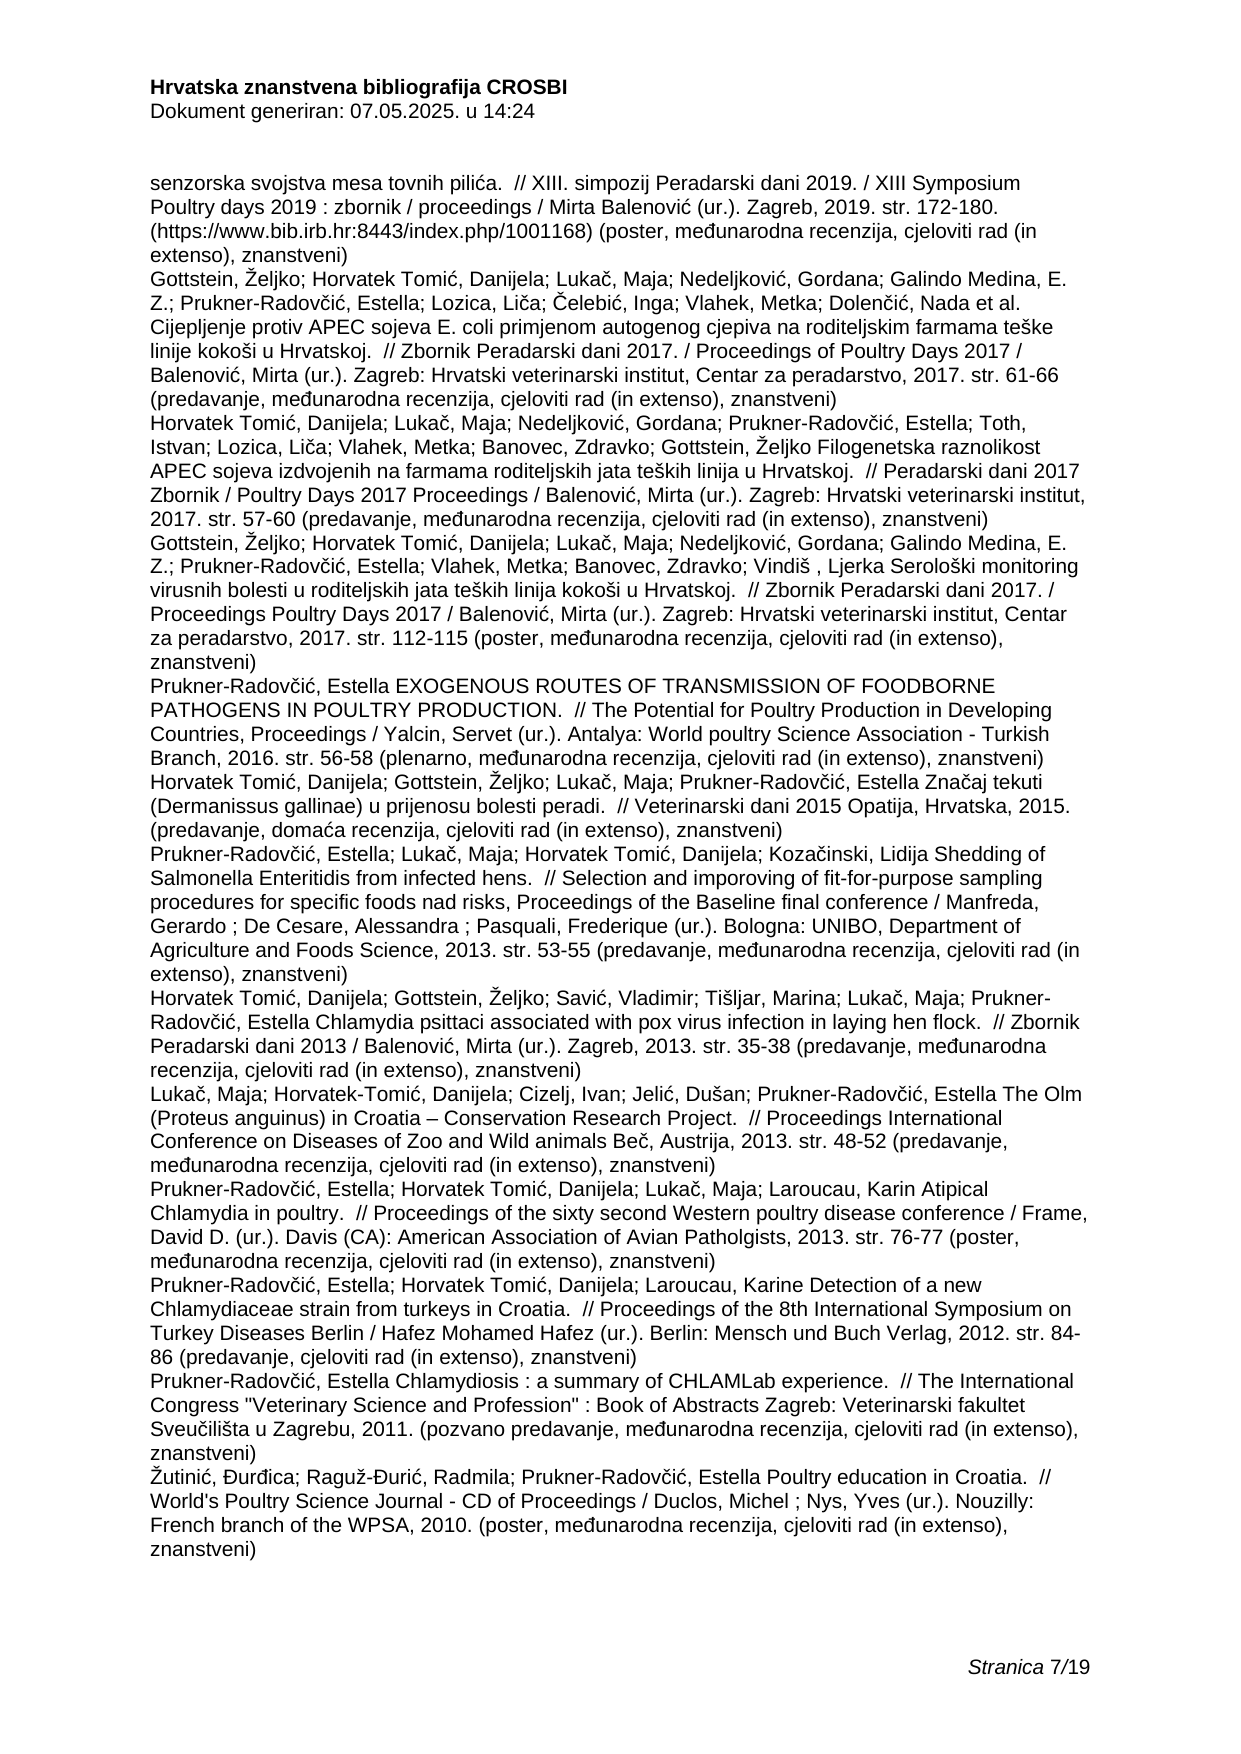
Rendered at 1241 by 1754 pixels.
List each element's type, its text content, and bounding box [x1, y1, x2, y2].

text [150, 171, 1090, 267]
text Gottstein, Željko; Horvatek Tomić, Danijela; Lukač, Maja; Nedeljković, Gordana; Galindo Medina, E. Z.; Prukner-Radovčić, Estella; Vlahek, Metka; Banovec, Zdravko; Vindiš , Ljerka [150, 530, 1090, 674]
text Žutinić, Đurđica; Raguž-Đurić, Radmila; Prukner-Radovčić, Estella [150, 1465, 1090, 1561]
text Gottstein, Željko; Horvatek Tomić, Danijela; Lukač, Maja; Nedeljković, Gordana; Galindo Medina, E. Z.; Prukner-Radovčić, Estella; Lozica, Liča; Čelebić, Inga; Vlahek, Metka; Dolenčić, Nada et al. [150, 267, 1090, 411]
text Prukner-Radovčić, Estella; Lukač, Maja; Horvatek Tomić, Danijela; Kozačinski, Lidija [150, 842, 1090, 986]
text Horvatek Tomić, Danijela; Gottstein, Željko; Savić, Vladimir; Tišljar, Marina; Lukač, Maja; Prukner-Radovčić, Estella [150, 986, 1090, 1081]
text Prukner-Radovčić, Estella [150, 674, 1090, 770]
text Horvatek Tomić, Danijela; Lukač, Maja; Nedeljković, Gordana; Prukner-Radovčić, Estella; Toth, Istvan; Lozica, Liča; Vlahek, Metka; Banovec, Zdravko; Gottstein, Željko [150, 411, 1090, 530]
text Lukač, Maja; Horvatek-Tomić, Danijela; Cizelj, Ivan; Jelić, Dušan; Prukner-Radovčić, Estella [150, 1081, 1090, 1177]
text Horvatek Tomić, Danijela; Gottstein, Željko; Lukač, Maja; Prukner-Radovčić, Estella [150, 770, 1090, 842]
text Prukner-Radovčić, Estella; Horvatek Tomić, Danijela; Lukač, Maja; Laroucau, Karin [150, 1177, 1090, 1273]
text Prukner-Radovčić, Estella; Horvatek Tomić, Danijela; Laroucau, Karine [150, 1273, 1090, 1369]
text Prukner-Radovčić, Estella [150, 1369, 1090, 1465]
